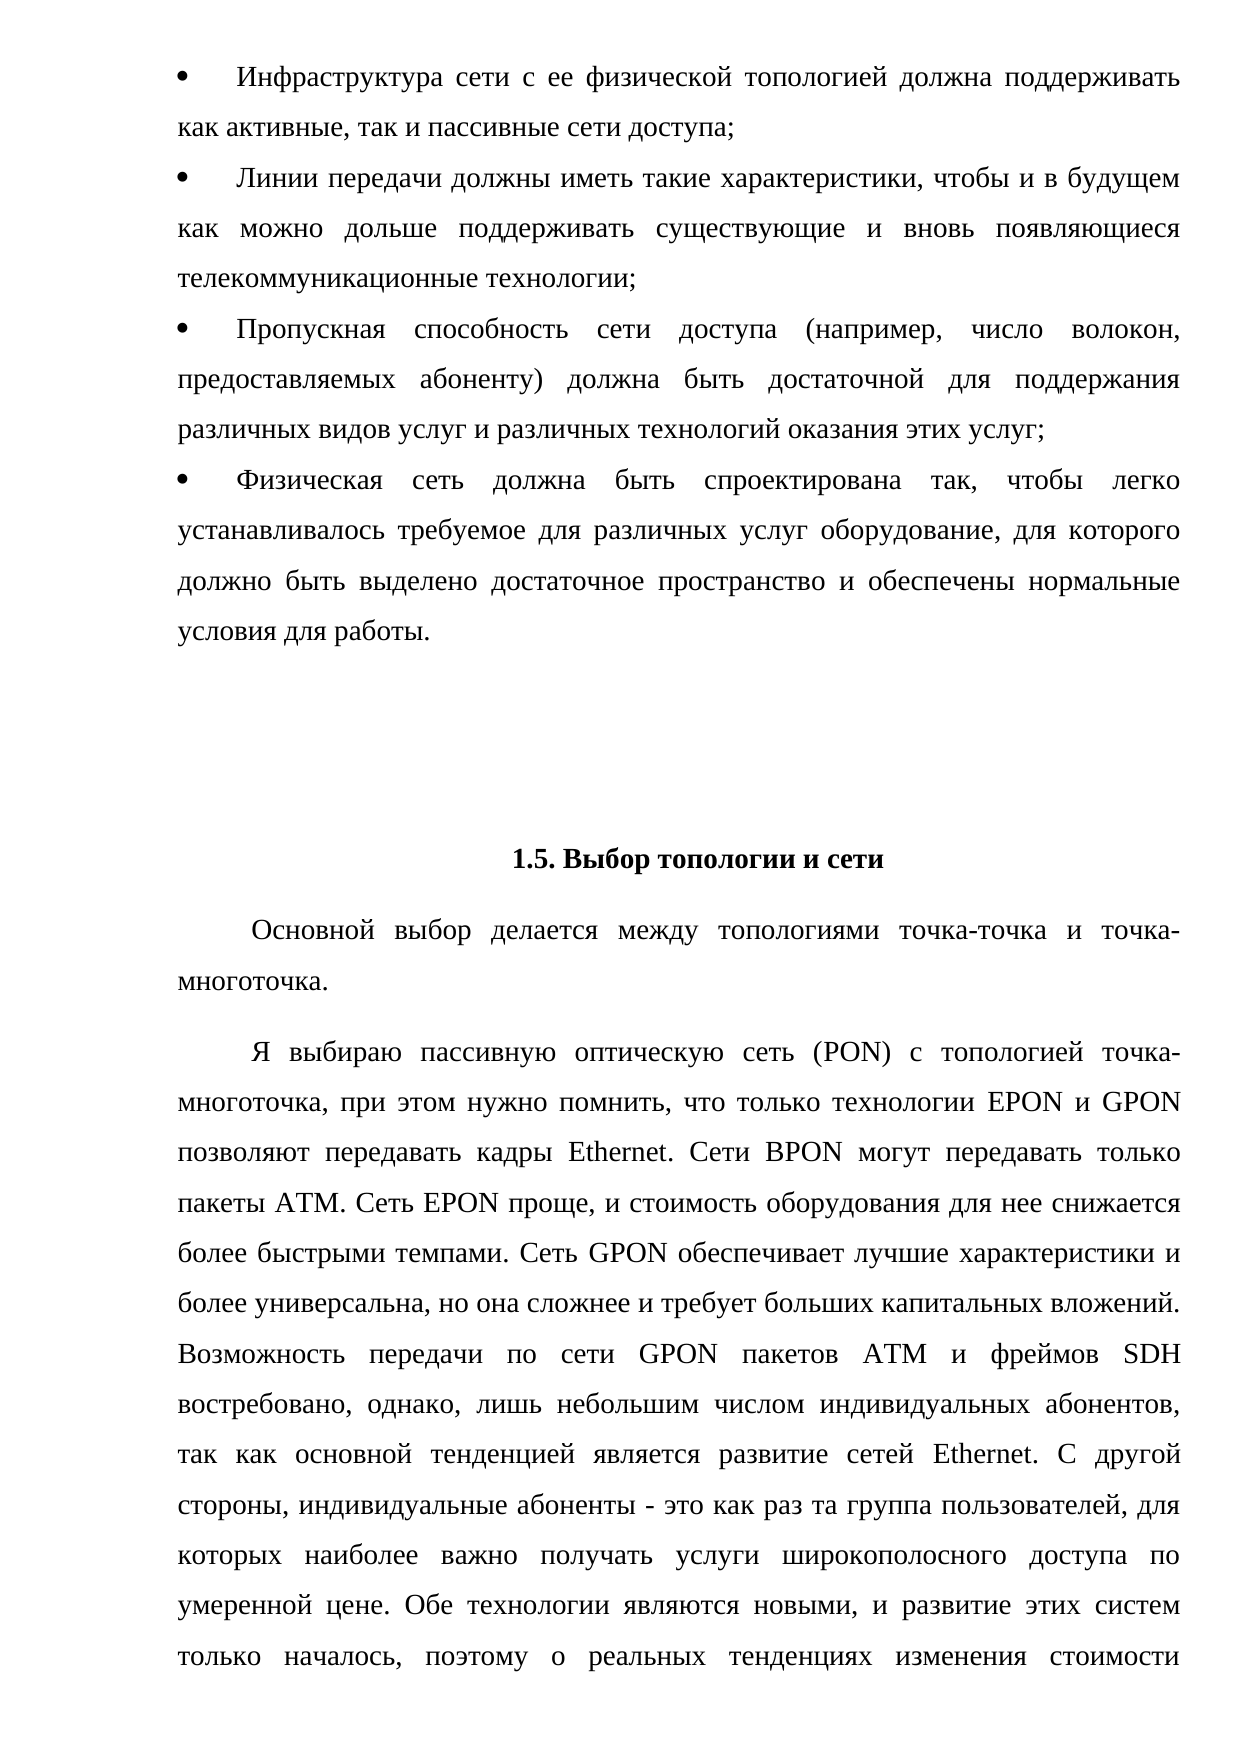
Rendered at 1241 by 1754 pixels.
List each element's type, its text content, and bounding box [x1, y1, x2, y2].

list Линии передачи должны иметь такие характеристики, чтобы и в будущем как можно дольше поддерживать существующие и вновь появляющиеся телекоммуникационные технологии; [177, 160, 1181, 294]
text 1.5. Выбор топологии и сети [215, 841, 1181, 875]
text Основной выбор делается между топологиями точка-точка и точка-многоточка. [177, 912, 1181, 996]
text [177, 1034, 1181, 1671]
list Инфраструктура сети с ее физической топологией должна поддерживать как активные, так и пассивные сети доступа; [177, 59, 1181, 143]
list Пропускная способность сети доступа (например, число волокон, предоставляемых абоненту) должна быть достаточной для поддержания различных видов услуг и различных технологий оказания этих услуг; [177, 311, 1181, 445]
list Физическая сеть должна быть спроектирована так, чтобы легко устанавливалось требуемое для различных услуг оборудование, для которого должно быть выделено достаточное пространство и обеспечены нормальные условия для работы. [177, 462, 1181, 646]
